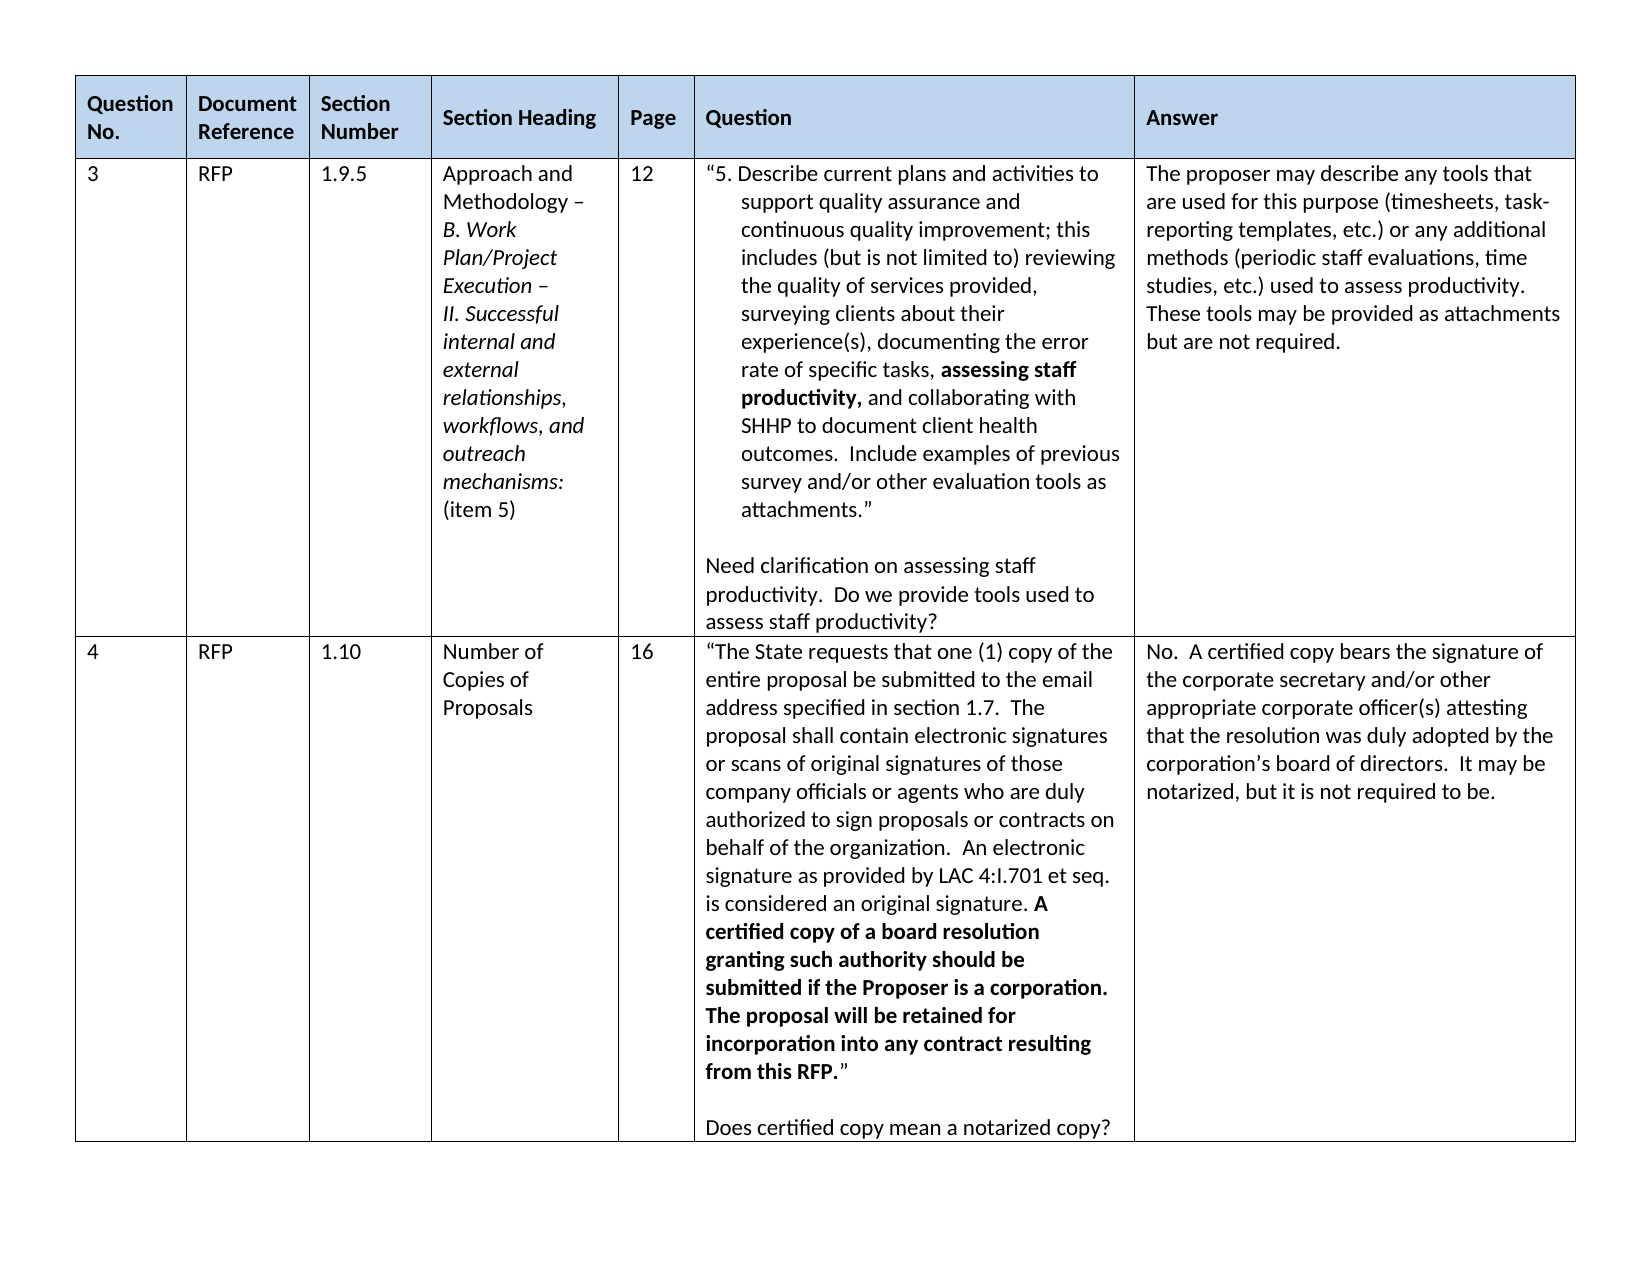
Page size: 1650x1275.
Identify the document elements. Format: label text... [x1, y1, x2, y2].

table_cell 1.10 [310, 637, 431, 1141]
table_cell RFP [187, 159, 309, 636]
table_cell “The State requests that one (1) copy of the entire proposal be submitted to the email address specified in section 1.7. The proposal shall contain electronic signatures or scans of original signatures of those company officials or agents who are duly authorized to sign proposals or contracts on behalf of the organization. An electronic signature as provided by LAC 4:I.701 et seq. is considered an original signature. A certified copy of a board resolution granting such authority should be submitted if the Proposer is a corporation. The proposal will be retained for incorporation into any contract resulting from this RFP.” Does certified copy mean a notarized copy? [695, 637, 1134, 1141]
table_cell Approach and Methodology – B. Work Plan/Project Execution – II. Successful internal and external relationships, workflows, and outreach mechanisms: (item 5) [432, 159, 618, 636]
table_cell 4 [76, 637, 186, 1141]
table_header Section Heading [432, 76, 618, 158]
table_header Answer [1135, 76, 1575, 158]
table_header Question No. [76, 76, 186, 158]
table_cell RFP [187, 637, 309, 1141]
table_cell 16 [619, 637, 694, 1141]
table_header Document Reference [187, 76, 309, 158]
table_header Question [695, 76, 1134, 158]
table_cell 1.9.5 [310, 159, 431, 636]
table_cell “5. Describe current plans and activities to support quality assurance and continuous quality improvement; this includes (but is not limited to) reviewing the quality of services provided, surveying clients about their experience(s), documenting the error rate of specific tasks, assessing staff productivity, and collaborating with SHHP to document client health outcomes. Include examples of previous survey and/or other evaluation tools as attachments.” Need clarification on assessing staff productivity. Do we provide tools used to assess staff productivity? [695, 159, 1134, 636]
table_cell No. A certified copy bears the signature of the corporate secretary and/or other appropriate corporate officer(s) attesting that the resolution was duly adopted by the corporation’s board of directors. It may be notarized, but it is not required to be. [1135, 637, 1575, 1141]
table_header Page [619, 76, 694, 158]
table_header Section Number [310, 76, 431, 158]
table_cell Number of Copies of Proposals [432, 637, 618, 1141]
table_cell 12 [619, 159, 694, 636]
table_cell 3 [76, 159, 186, 636]
table_cell The proposer may describe any tools that are used for this purpose (timesheets, task-reporting templates, etc.) or any additional methods (periodic staff evaluations, time studies, etc.) used to assess productivity. These tools may be provided as attachments but are not required. [1135, 159, 1575, 636]
